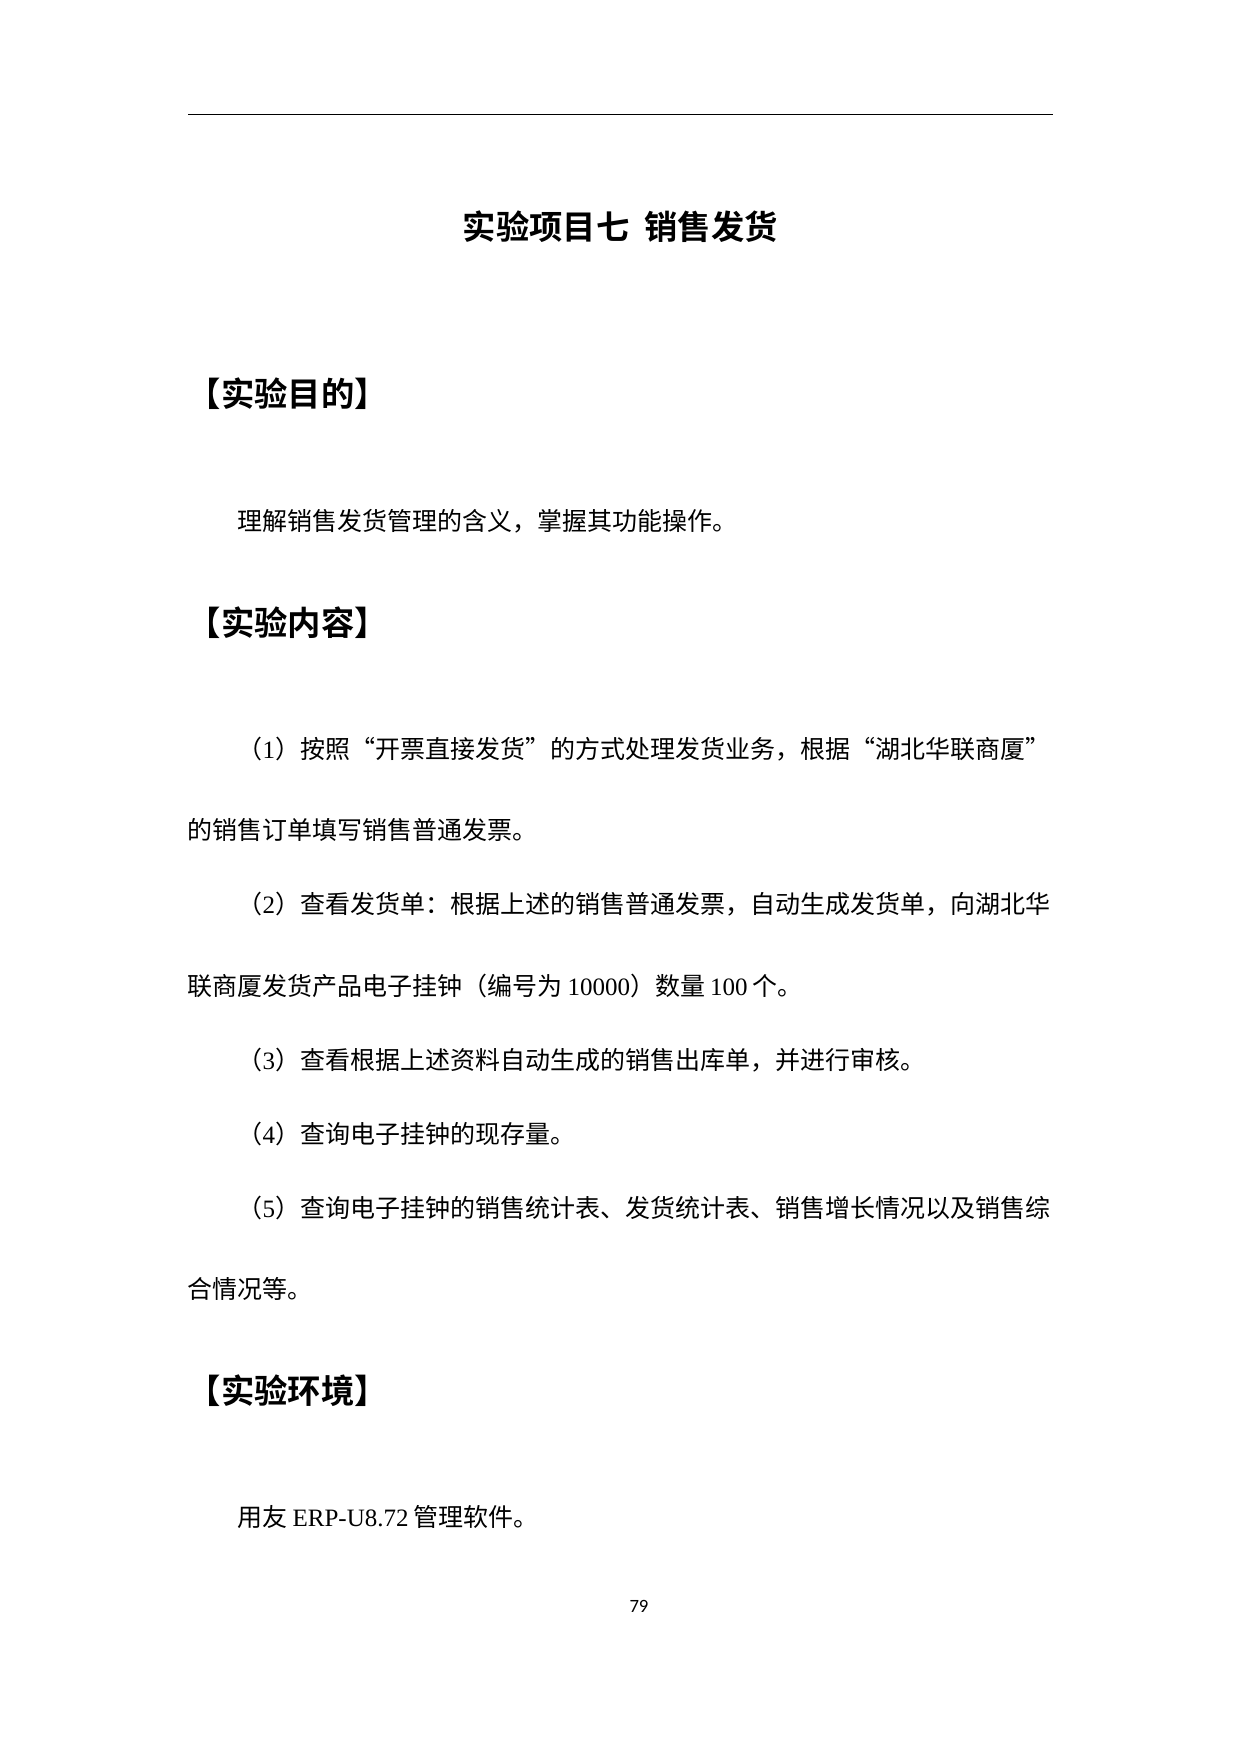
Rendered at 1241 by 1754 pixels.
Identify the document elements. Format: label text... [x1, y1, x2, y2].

subtitle 【实验内容】 [187, 588, 1053, 653]
text 理解销售发货管理的含义，掌握其功能操作。 [187, 487, 1053, 552]
subtitle 实验项目七 销售发货 [187, 192, 1053, 257]
subtitle 【实验环境】 [187, 1356, 1053, 1421]
text （5）查询电子挂钟的销售统计表、发货统计表、销售增长情况以及销售综合情况等。 [187, 1174, 1053, 1320]
text （4）查询电子挂钟的现存量。 [187, 1100, 1053, 1165]
text （1）按照“开票直接发货”的方式处理发货业务，根据“湖北华联商厦”的销售订单填写销售普通发票。 [187, 715, 1053, 861]
text （3）查看根据上述资料自动生成的销售出库单，并进行审核。 [187, 1026, 1053, 1091]
text （2）查看发货单：根据上述的销售普通发票，自动生成发货单，向湖北华联商厦发货产品电子挂钟（编号为10000）数量100个。 [187, 870, 1053, 1017]
text 用友ERP-U8.72管理软件。 [187, 1483, 1053, 1548]
subtitle 【实验目的】 [187, 359, 1053, 424]
